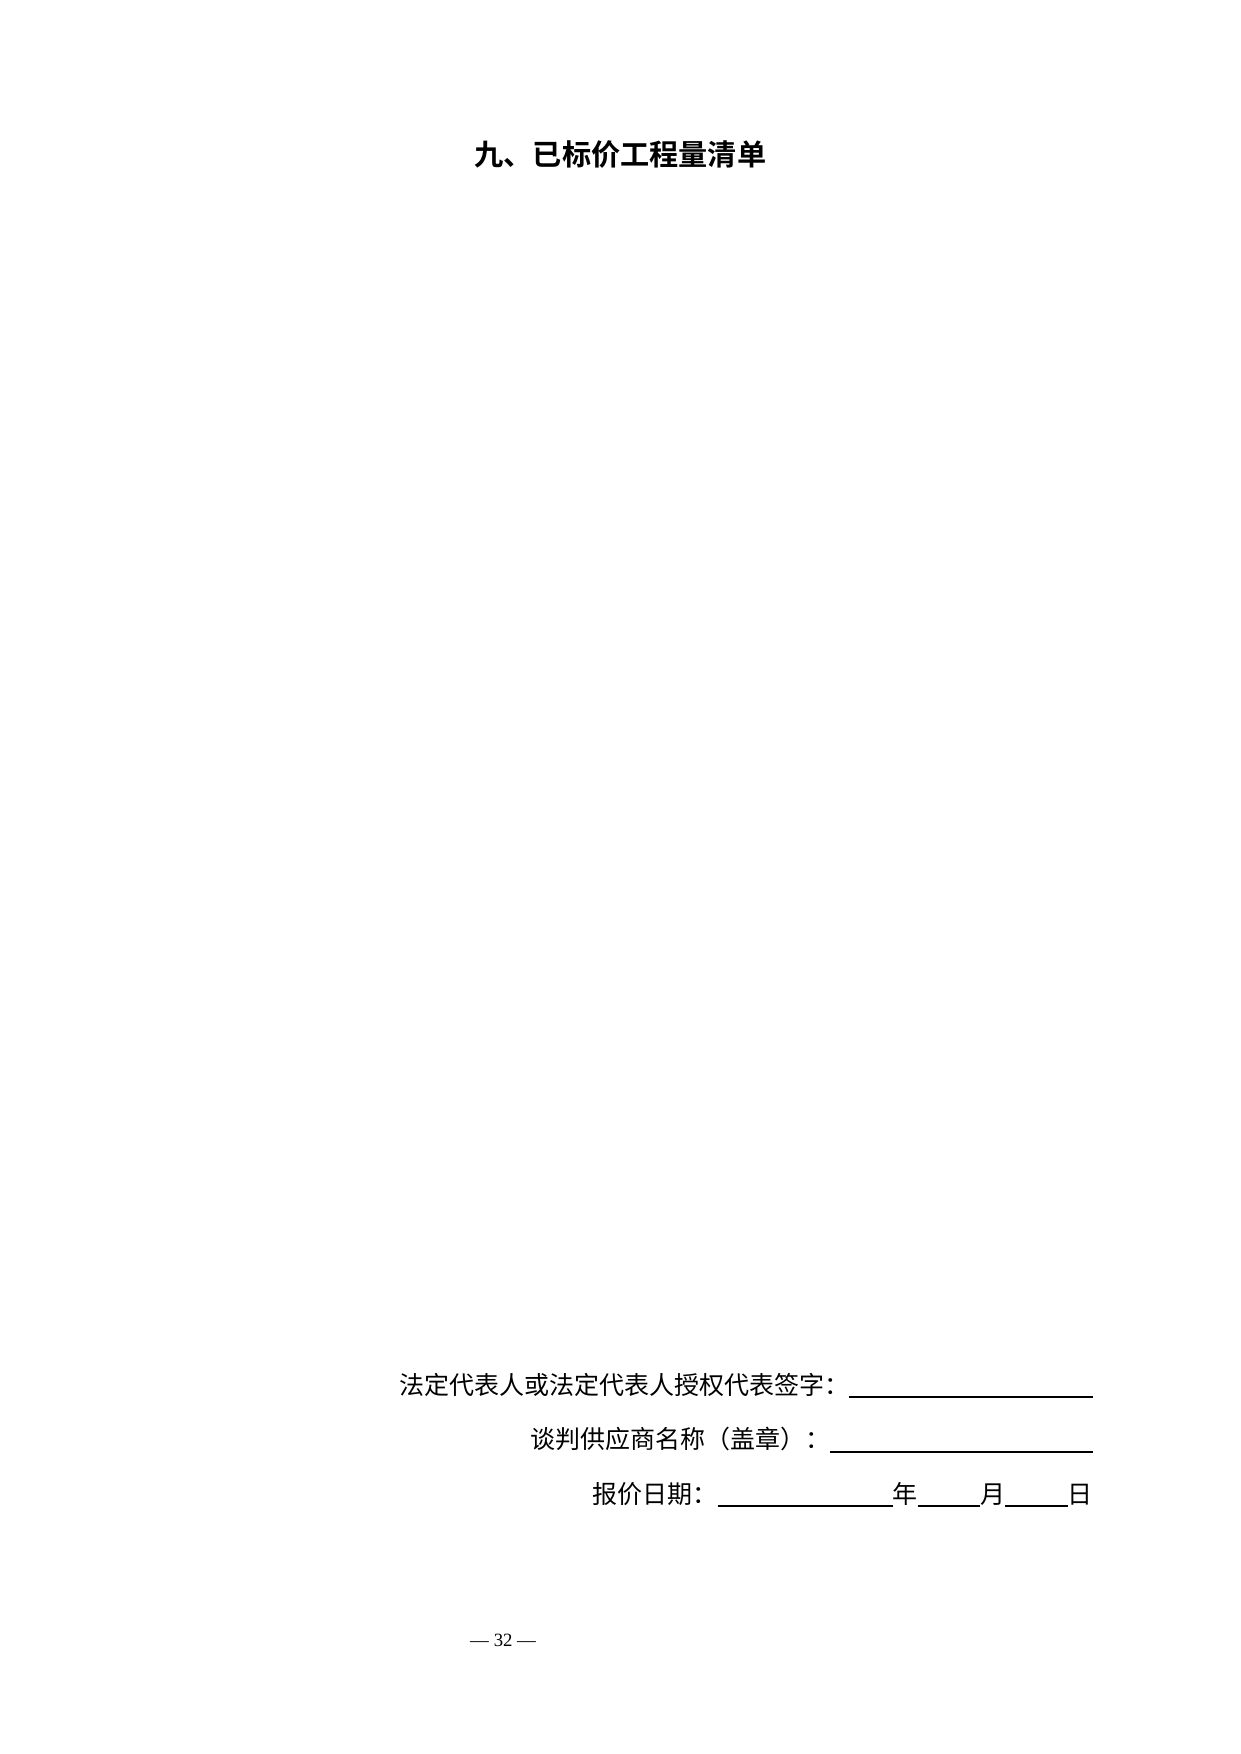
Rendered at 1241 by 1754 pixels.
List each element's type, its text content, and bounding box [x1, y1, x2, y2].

text 谈判供应商名称（盖章）： [148, 1420, 1093, 1456]
text 九、已标价工程量清单 [191, 132, 1049, 174]
text 法定代表人或法定代表人授权代表签字： [148, 1365, 1093, 1402]
text 报价日期： 年 月 日 [148, 1474, 1093, 1510]
